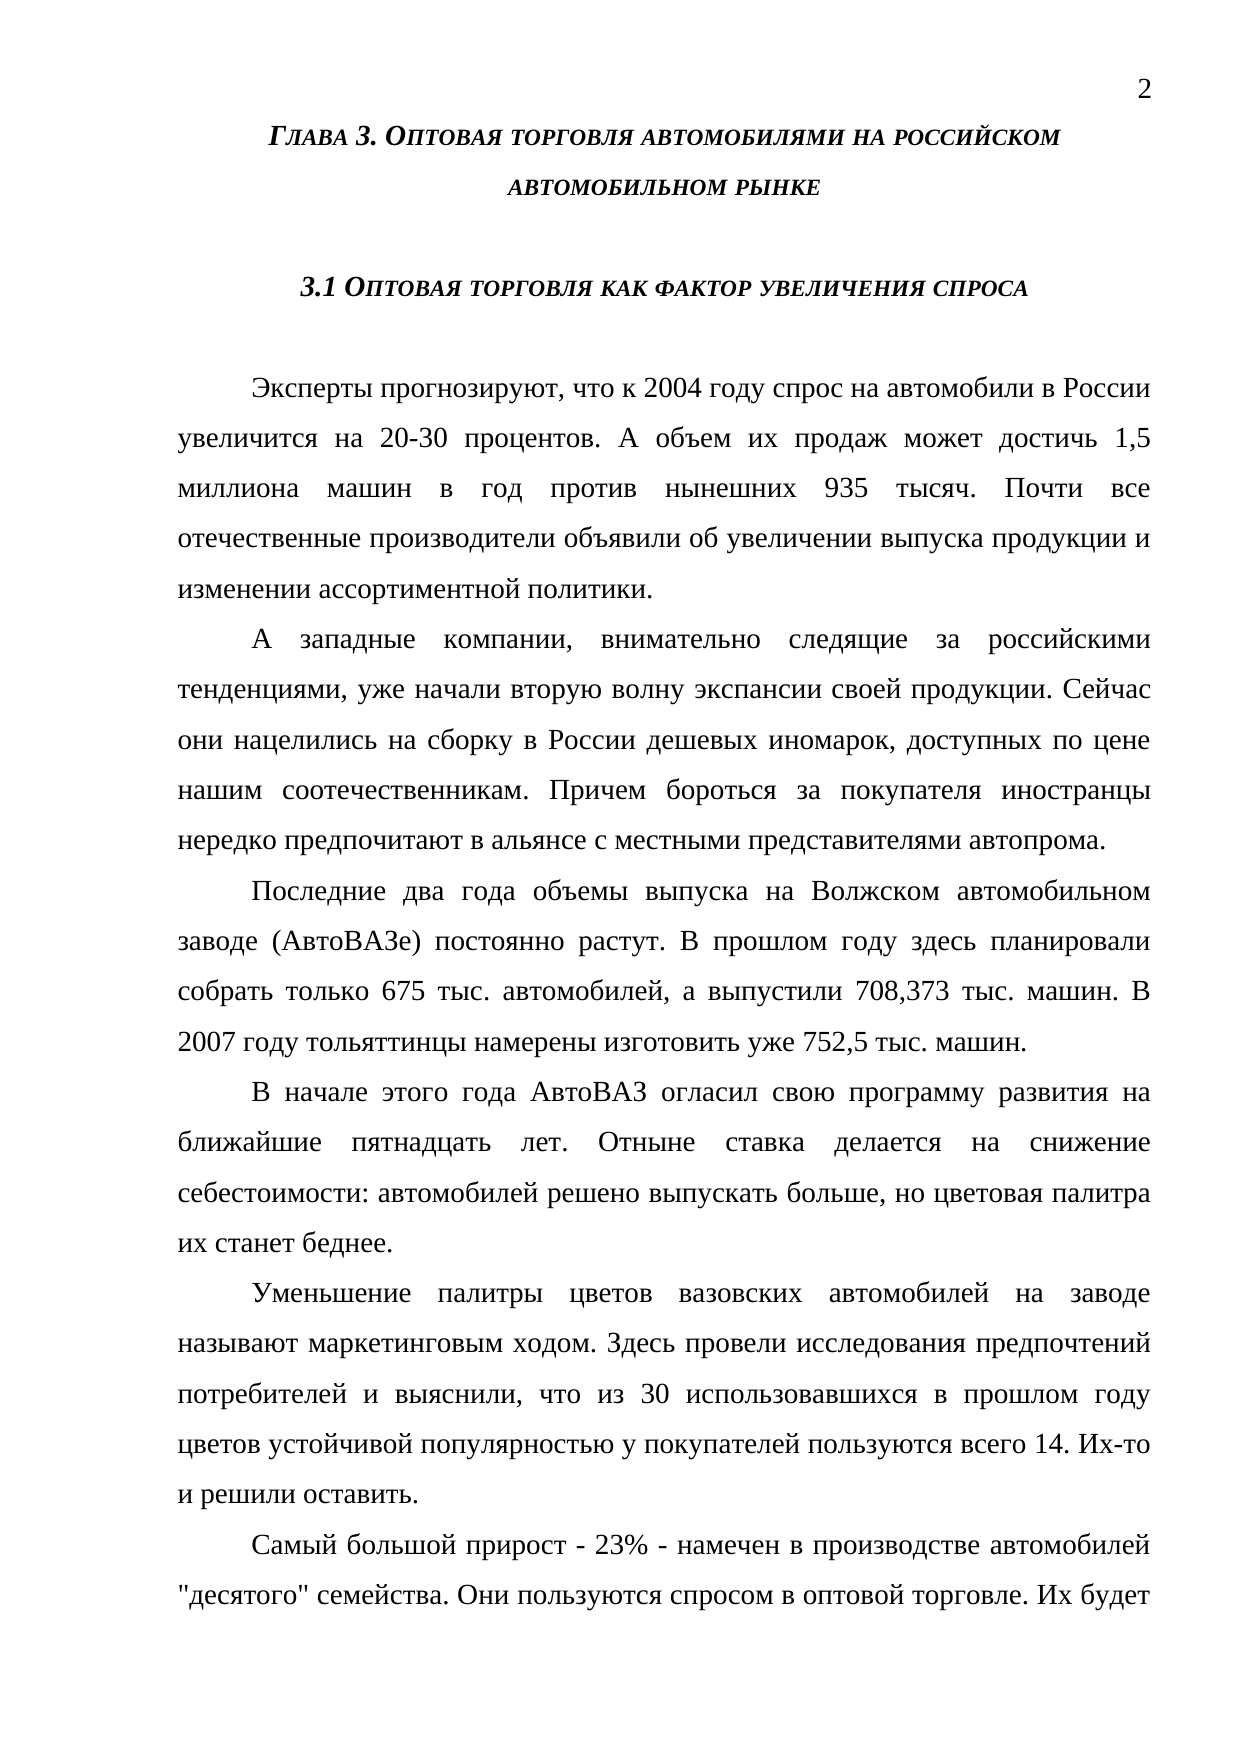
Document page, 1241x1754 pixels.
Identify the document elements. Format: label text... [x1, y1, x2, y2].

text В начале этого года АвтоВАЗ огласил свою программу развития на ближайшие пятнадцать лет. Отныне ставка делается на снижение себестоимости: автомобилей решено выпускать больше, но цветовая палитра их станет беднее. [177, 1074, 1152, 1258]
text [177, 1527, 1152, 1611]
text А западные компании, внимательно следящие за российскими тенденциями, уже начали вторую волну экспансии своей продукции. Сейчас они нацелились на сборку в России дешевых иномарок, доступных по цене нашим соотечественникам. Причем бороться за покупателя иностранцы нередко предпочитают в альянсе с местными представителями автопрома. [177, 621, 1152, 856]
text Уменьшение палитры цветов вазовских автомобилей на заводе называют маркетинговым ходом. Здесь провели исследования предпочтений потребителей и выяснили, что из 30 использовавшихся в прошлом году цветов устойчивой популярностью у покупателей пользуются всего 14. Их-то и решили оставить. [177, 1275, 1152, 1510]
subtitle 3.1 Оптовая торговля как фактор увеличения спроса [177, 269, 1152, 303]
text Последние два года объемы выпуска на Волжском автомобильном заводе (АвтоВАЗе) постоянно растут. В прошлом году здесь планировали собрать только 675 тыс. автомобилей, а выпустили 708,373 тыс. машин. В 2007 году тольяттинцы намерены изготовить уже 752,5 тыс. машин. [177, 873, 1152, 1057]
subtitle Глава 3. Оптовая торговля автомобилями на российском автомобильном рынке [177, 118, 1152, 202]
text Эксперты прогнозируют, что к 2004 году спрос на автомобили в России увеличится на 20-30 процентов. А объем их продаж может достичь 1,5 миллиона машин в год против нынешних 935 тысяч. Почти все отечественные производители объявили об увеличении выпуска продукции и изменении ассортиментной политики. [177, 370, 1152, 604]
